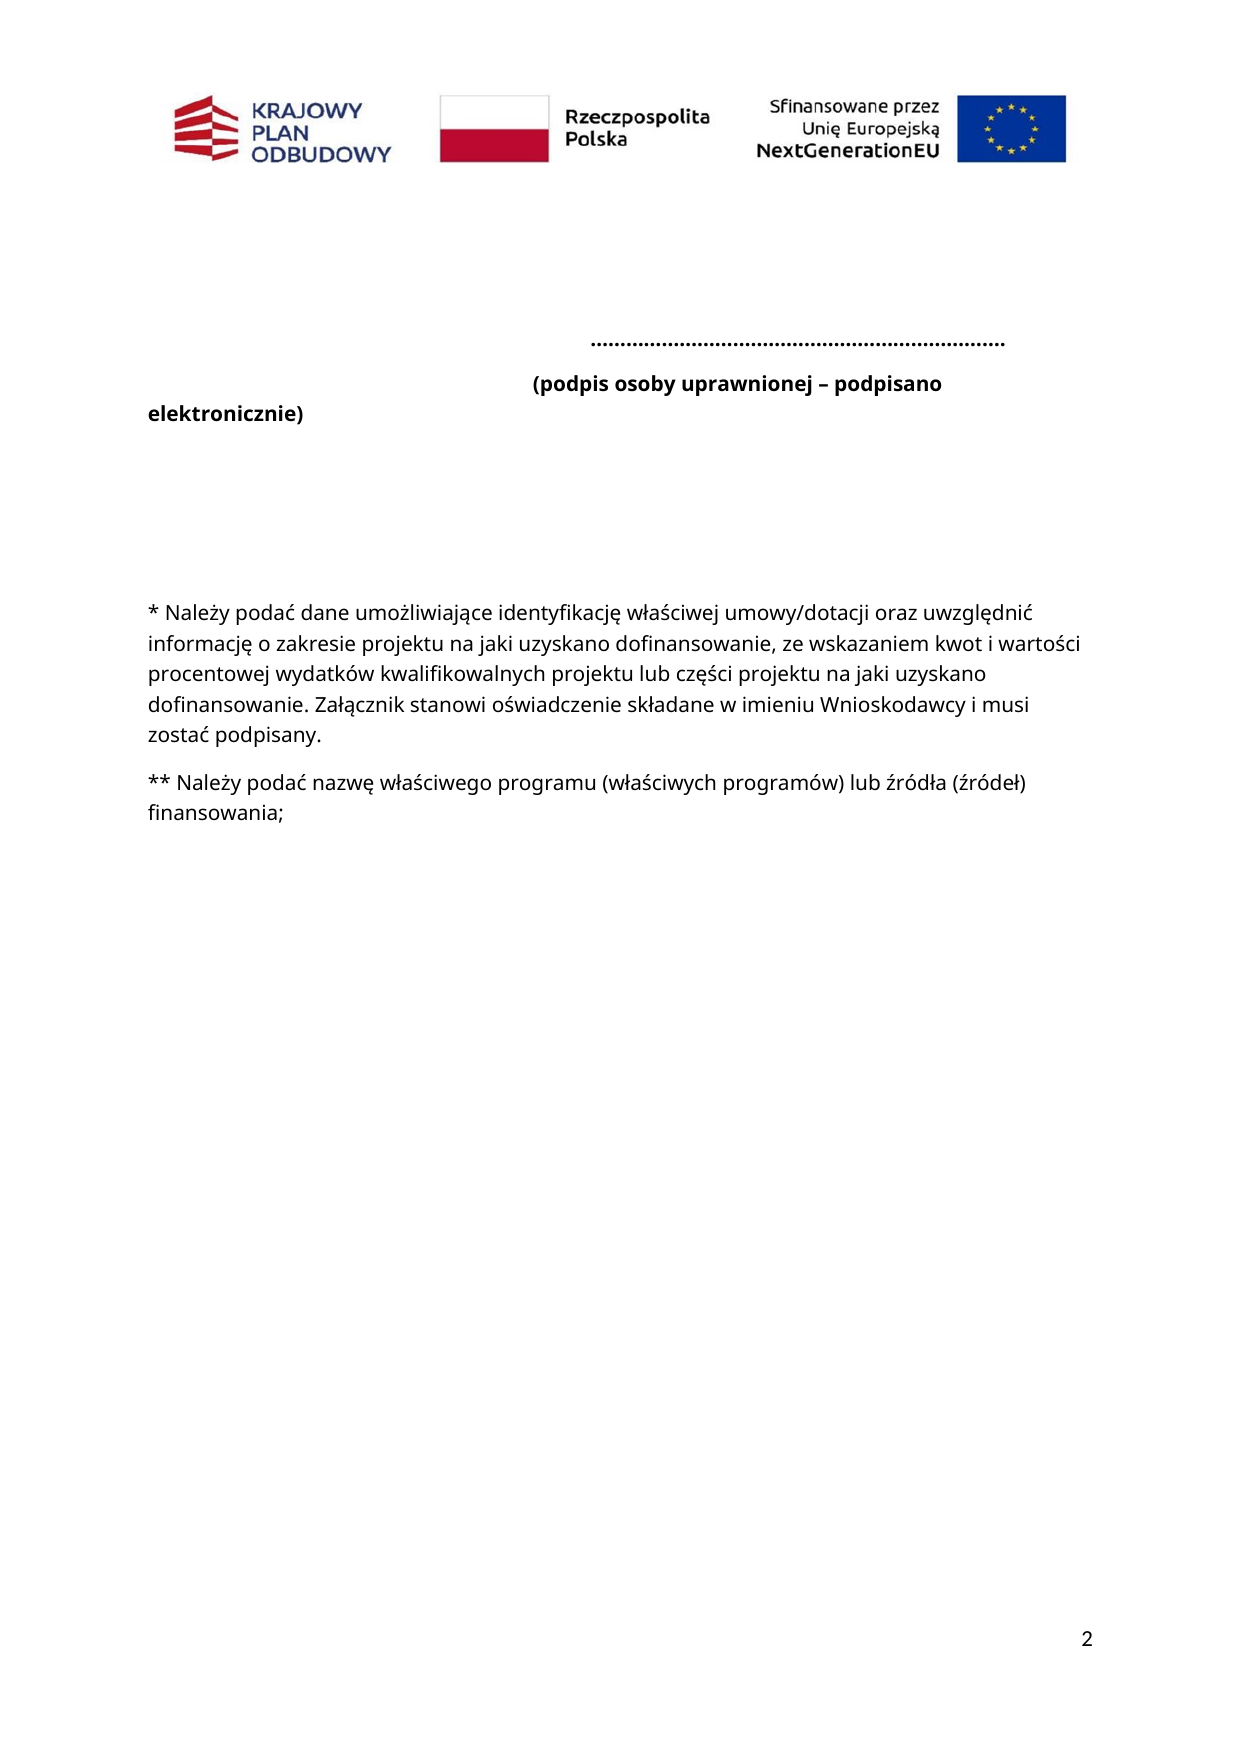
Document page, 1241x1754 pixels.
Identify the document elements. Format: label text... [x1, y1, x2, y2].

text (podpis osoby uprawnionej – podpisano elektronicznie) [148, 369, 1093, 428]
text ** Należy podać nazwę właściwego programu (właściwych programów) lub źródła (źródeł) finansowania; [148, 768, 1093, 827]
text * Należy podać dane umożliwiające identyfikację właściwej umowy/dotacji oraz uwzględnić informację o zakresie projektu na jaki uzyskano dofinansowanie, ze wskazaniem kwot i wartości procentowej wydatków kwalifikowalnych projektu lub części projektu na jaki uzyskano dofinansowanie. Załącznik stanowi oświadczenie składane w imieniu Wnioskodawcy i musi zostać podpisany. [148, 598, 1093, 749]
picture [147, 73, 1078, 189]
text ……………………………………………………………. [516, 324, 1093, 352]
